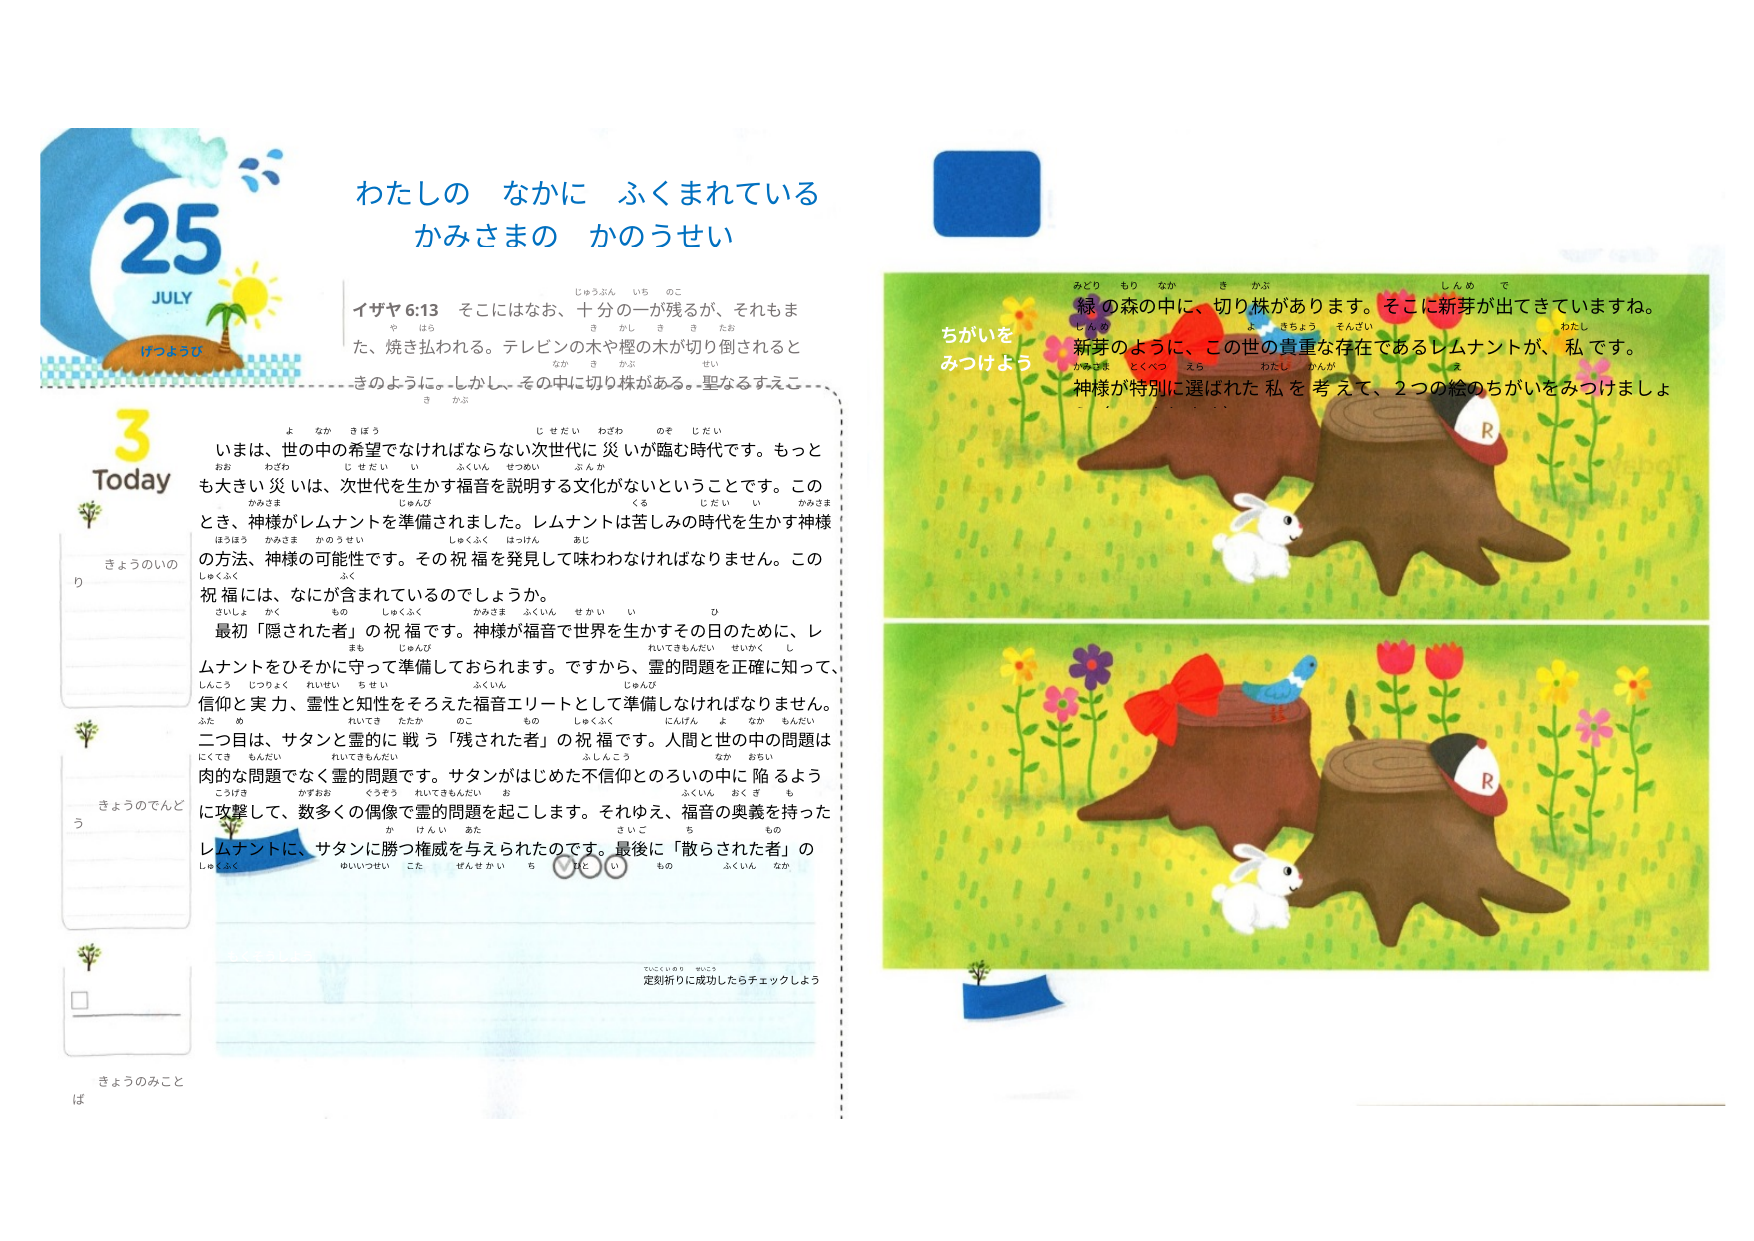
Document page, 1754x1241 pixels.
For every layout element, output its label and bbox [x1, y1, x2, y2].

picture [40, 128, 1726, 1119]
